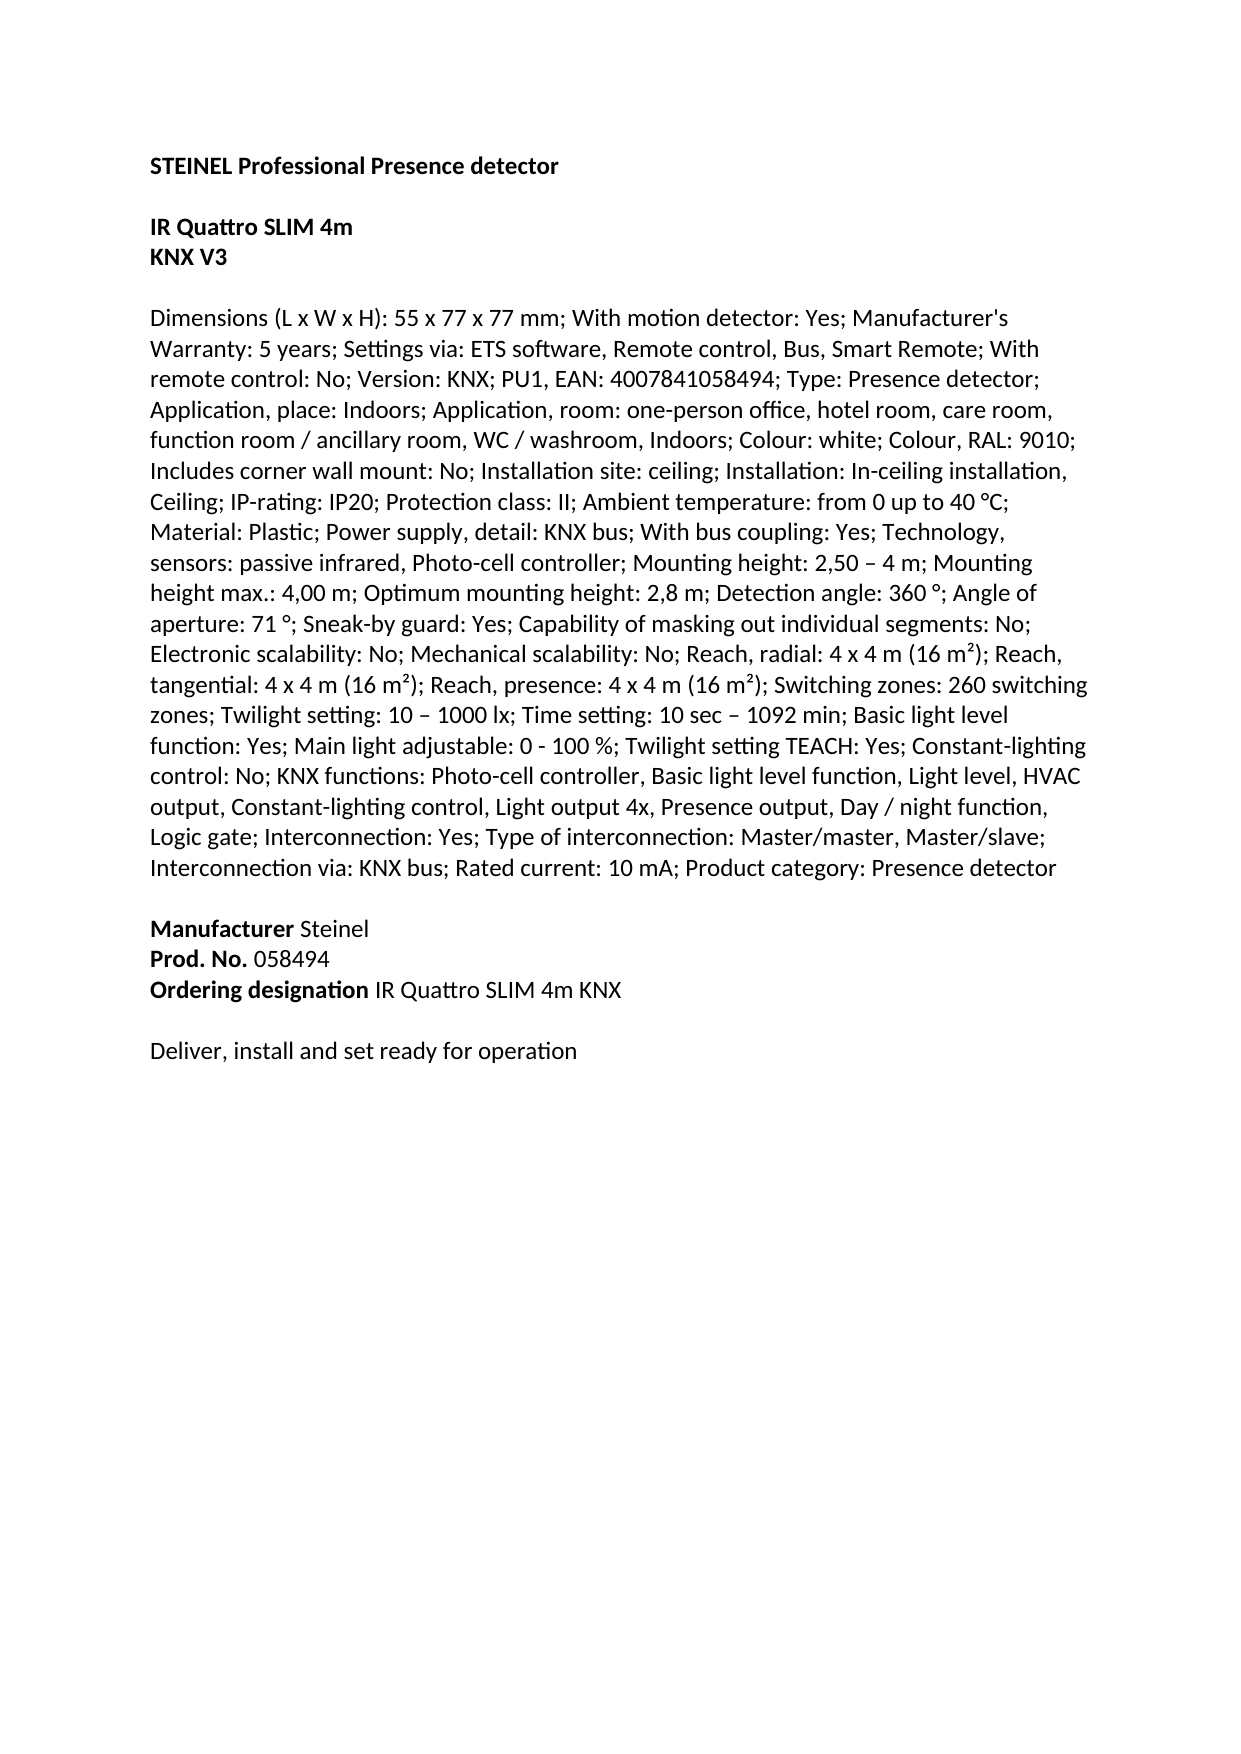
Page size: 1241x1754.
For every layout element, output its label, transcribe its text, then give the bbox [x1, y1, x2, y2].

text IR Quattro SLIM 4m [150, 211, 1090, 242]
text Dimensions (L x W x H): 55 x 77 x 77 mm; With motion detector: Yes; Manufacturer's Warranty: 5 years; Settings via: ETS software, Remote control, Bus, Smart Remote; With remote control: No; Version: KNX; PU1, EAN: 4007841058494; Type: Presence detector; Application, place: Indoors; Application, room: one-person office, hotel room, care room, function room / ancillary room, WC / washroom, Indoors; Colour: white; Colour, RAL: 9010; Includes corner wall mount: No; Installation site: ceiling; Installation: In-ceiling installation, Ceiling; IP-rating: IP20; Protection class: II; Ambient temperature: from 0 up to 40 °C; Material: Plastic; Power supply, detail: KNX bus; With bus coupling: Yes; Technology, sensors: passive infrared, Photo-cell controller; Mounting height: 2,50 – 4 m; Mounting height max.: 4,00 m; Optimum mounting height: 2,8 m; Detection angle: 360 °; Angle of aperture: 71 °; Sneak-by guard: Yes; Capability of masking out individual segments: No; Electronic scalability: No; Mechanical scalability: No; Reach, radial: 4 x 4 m (16 m²); Reach, tangential: 4 x 4 m (16 m²); Reach, presence: 4 x 4 m (16 m²); Switching zones: 260 switching zones; Twilight setting: 10 – 1000 lx; Time setting: 10 sec – 1092 min; Basic light level function: Yes; Main light adjustable: 0 - 100 %; Twilight setting TEACH: Yes; Constant-lighting control: No; KNX functions: Photo-cell controller, Basic light level function, Light level, HVAC output, Constant-lighting control, Light output 4x, Presence output, Day / night function, Logic gate; Interconnection: Yes; Type of interconnection: Master/master, Master/slave; Interconnection via: KNX bus; Rated current: 10 mA; Product category: Presence detector [150, 303, 1090, 882]
text Deliver, install and set ready for operation [150, 1035, 1090, 1066]
text STEINEL Professional Presence detector [150, 150, 1090, 181]
text Prod. No. 058494 [150, 943, 1090, 974]
text KNX V3 [150, 242, 1090, 272]
text Ordering designation IR Quattro SLIM 4m KNX [150, 974, 1090, 1004]
text Manufacturer Steinel [150, 913, 1090, 943]
